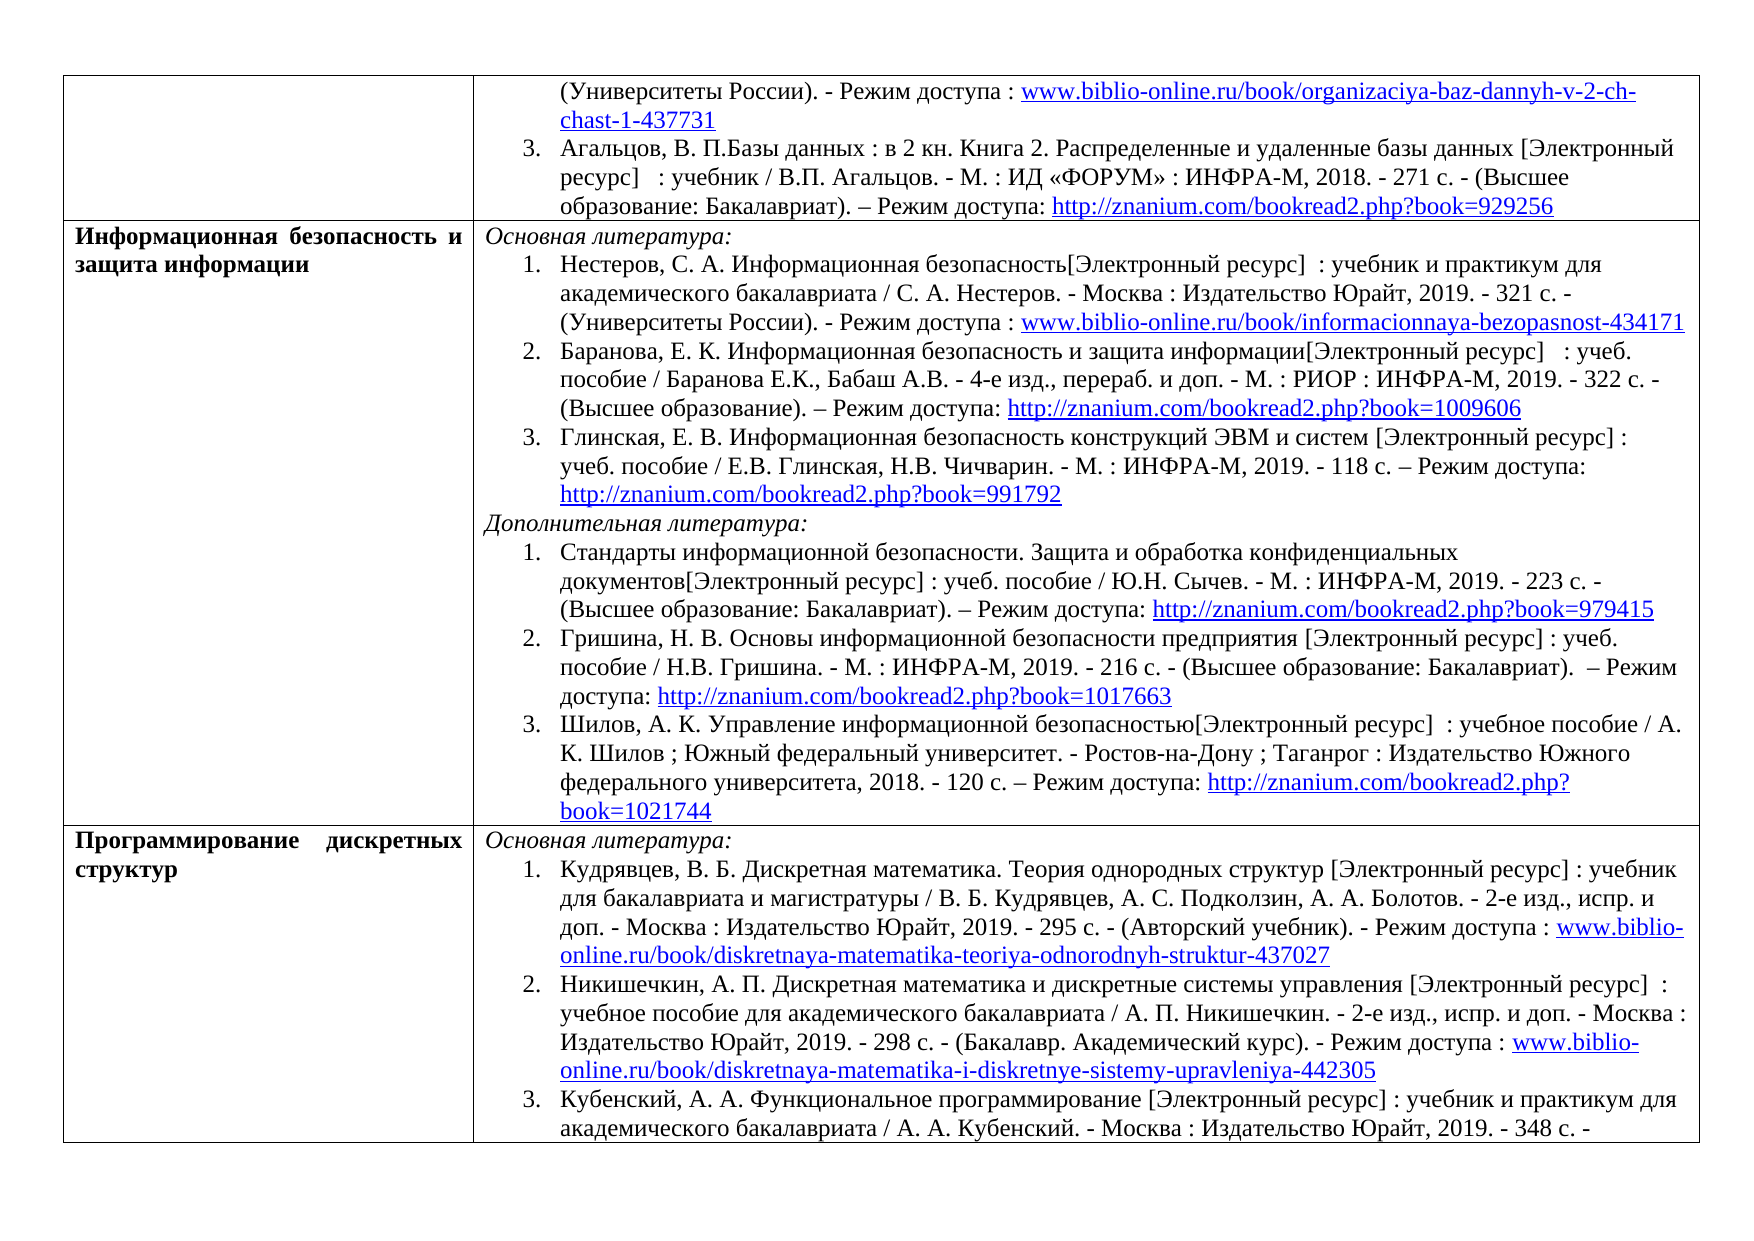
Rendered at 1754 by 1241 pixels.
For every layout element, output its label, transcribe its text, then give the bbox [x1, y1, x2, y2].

table_cell Информационная безопасность и защита информации [64, 221, 473, 824]
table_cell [474, 826, 1699, 1142]
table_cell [474, 76, 1699, 220]
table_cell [64, 76, 473, 220]
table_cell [64, 826, 473, 1142]
table_cell Основная литература: Нестеров, С. А. Информационная безопасность[Электронный ресурс] : учебник и практикум для академического бакалавриата / С. А. Нестеров. - Москва : Издательство Юрайт, 2019. - 321 с. - (Университеты России). - Режим доступа : www.biblio-online.ru/book/informacionnaya-bezopasnost-434171 Баранова, Е. К. Информационная безопасность и защита информации[Электронный ресурс] : учеб. пособие / Баранова Е.К., Бабаш А.В. - 4-е изд., перераб. и доп. - М. : РИОР : ИНФРА-М, 2019. - 322 с. - (Высшее образование). – Режим доступа: http://znanium.com/bookread2.php?book=1009606 Глинская, Е. В. Информационная безопасность конструкций ЭВМ и систем [Электронный ресурс] : учеб. пособие / Е.В. Глинская, Н.В. Чичварин. - М. : ИНФРА-М, 2019. - 118 с. – Режим доступа: http://znanium.com/bookread2.php?book=991792 Дополнительная литература: Стандарты информационной безопасности. Защита и обработка конфиденциальных документов[Электронный ресурс] : учеб. пособие / Ю.Н. Сычев. - М. : ИНФРА-М, 2019. - 223 с. - (Высшее образование: Бакалавриат). – Режим доступа: http://znanium.com/bookread2.php?book=979415 Гришина, Н. В. Основы информационной безопасности предприятия [Электронный ресурс] : учеб. пособие / Н.В. Гришина. - М. : ИНФРА-М, 2019. - 216 с. - (Высшее образование: Бакалавриат). – Режим доступа: http://znanium.com/bookread2.php?book=1017663 Шилов, А. К. Управление информационной безопасностью[Электронный ресурс] : учебное пособие / А. К. Шилов ; Южный федеральный университет. - Ростов-на-Дону ; Таганрог : Издательство Южного федерального университета, 2018. - 120 с. – Режим доступа: http://znanium.com/bookread2.php?book=1021744 [474, 221, 1699, 824]
